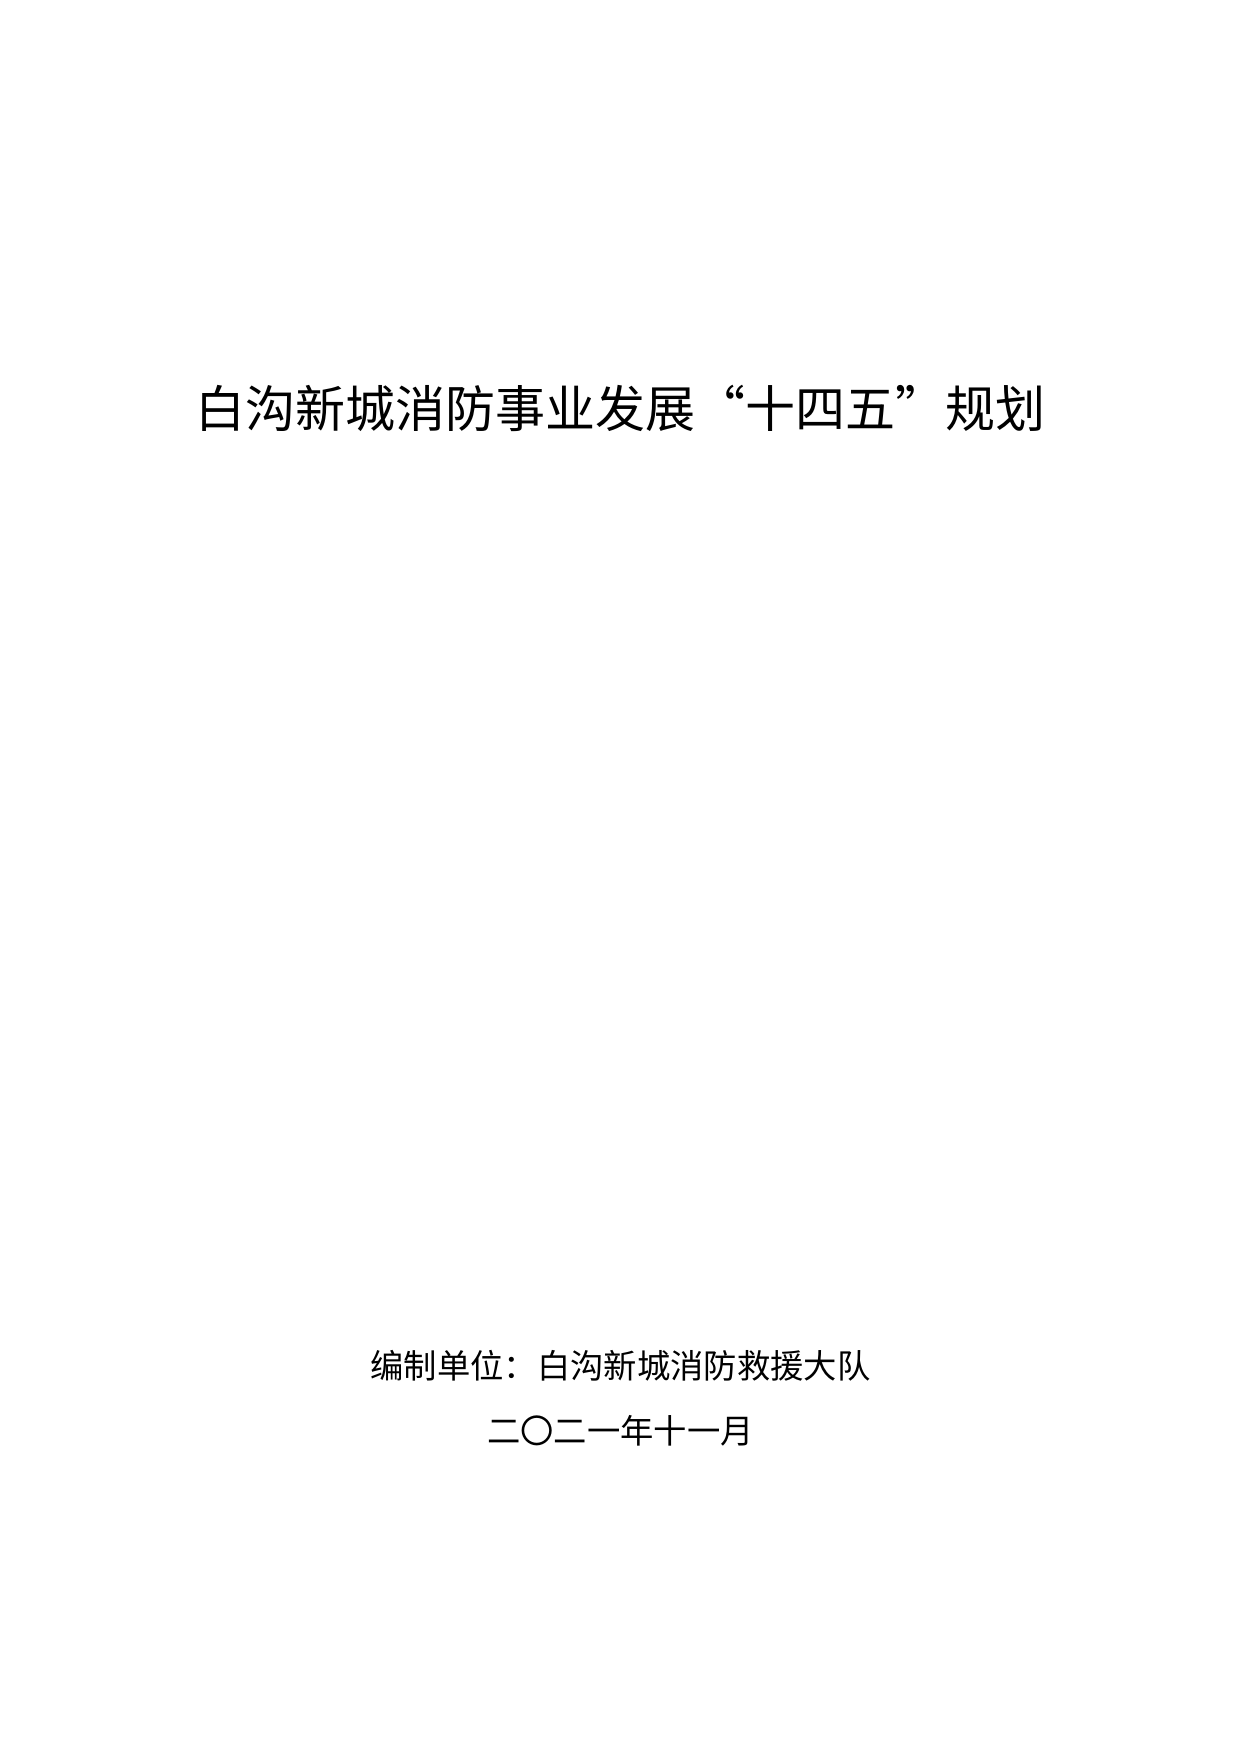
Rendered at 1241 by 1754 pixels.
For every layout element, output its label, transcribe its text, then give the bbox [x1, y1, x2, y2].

text 白沟新城消防事业发展“十四五”规划 [187, 357, 1053, 454]
text 二〇二一年十一月 [187, 1397, 1053, 1462]
text 编制单位：白沟新城消防救援大队 [187, 1332, 1053, 1397]
